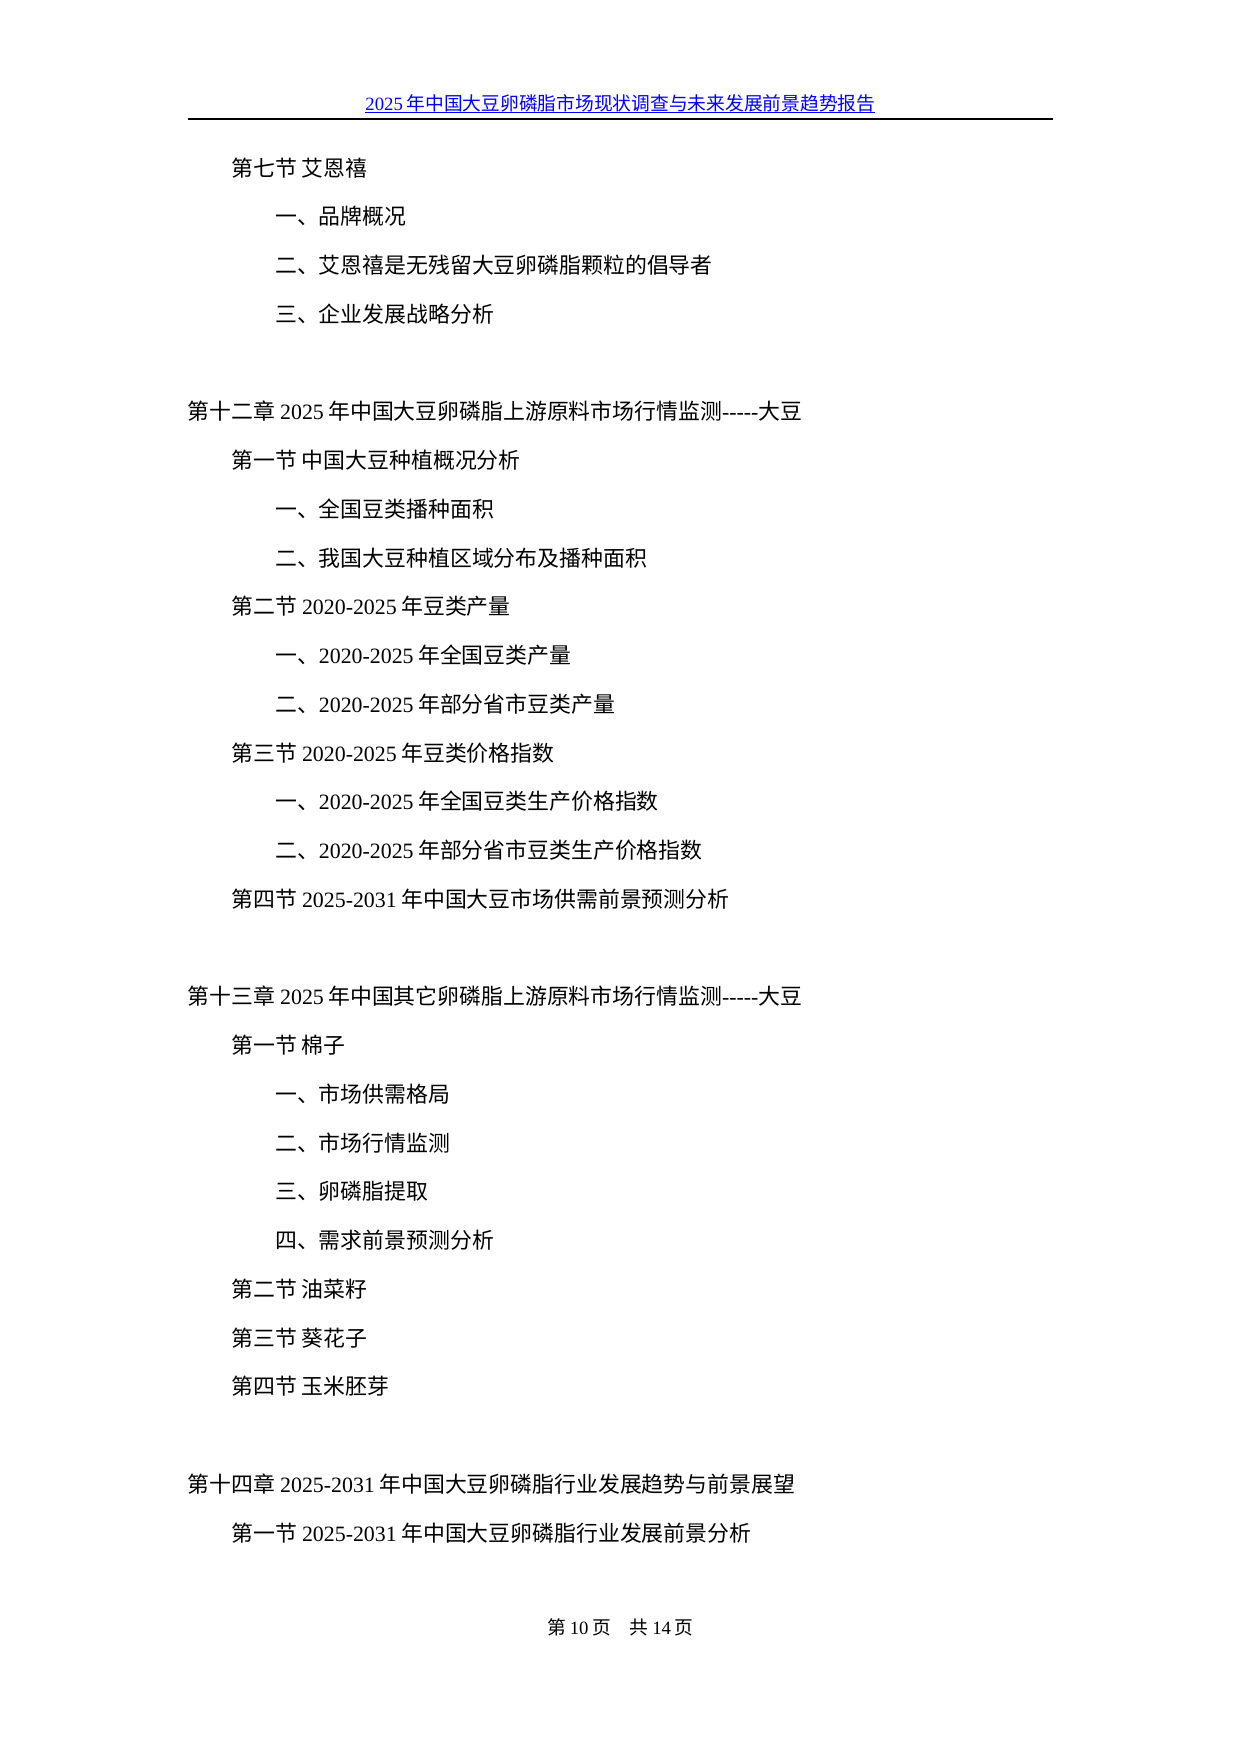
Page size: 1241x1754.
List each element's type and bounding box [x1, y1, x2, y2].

text [187, 150, 1053, 1548]
